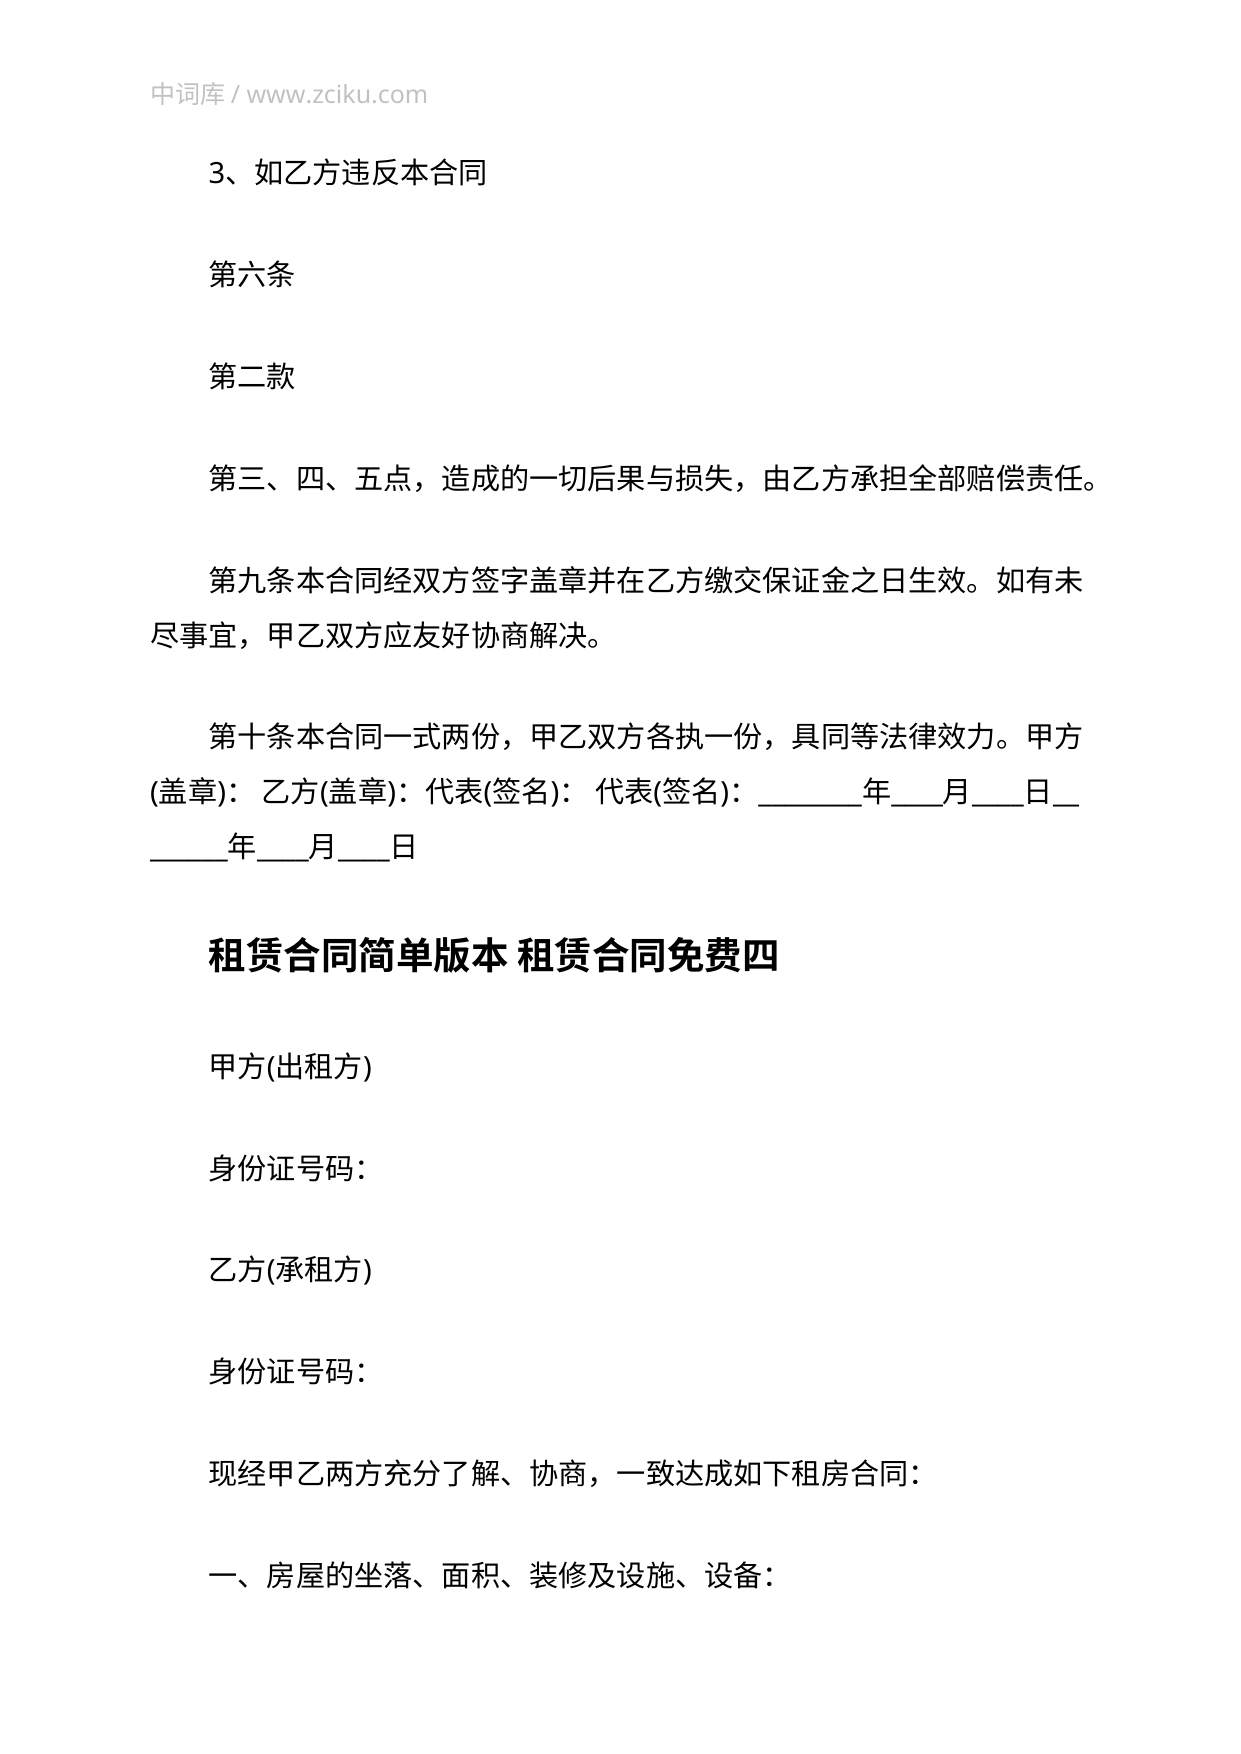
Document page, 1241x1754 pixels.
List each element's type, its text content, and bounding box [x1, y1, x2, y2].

text 3、如乙方违反本合同 [150, 150, 1090, 192]
text 第十条本合同一式两份，甲乙双方各执一份，具同等法律效力。甲方(盖章)： 乙方(盖章)：代表(签名)： 代表(签名)：________年____月____日________年____月____日 [150, 714, 1090, 866]
text 乙方(承租方) [150, 1247, 1090, 1289]
text 第二款 [150, 354, 1090, 396]
text 第六条 [150, 252, 1090, 294]
text 甲方(出租方) [150, 1043, 1090, 1086]
text 身份证号码： [150, 1349, 1090, 1391]
text 身份证号码： [150, 1145, 1090, 1187]
text 租赁合同简单版本 租赁合同免费四 [150, 926, 1090, 980]
text 第九条本合同经双方签字盖章并在乙方缴交保证金之日生效。如有未尽事宜，甲乙双方应友好协商解决。 [150, 557, 1090, 654]
text 第三、四、五点，造成的一切后果与损失，由乙方承担全部赔偿责任。 [150, 456, 1090, 498]
text 现经甲乙两方充分了解、协商，一致达成如下租房合同： [150, 1451, 1090, 1493]
text 一、房屋的坐落、面积、装修及设施、设备： [150, 1552, 1090, 1595]
